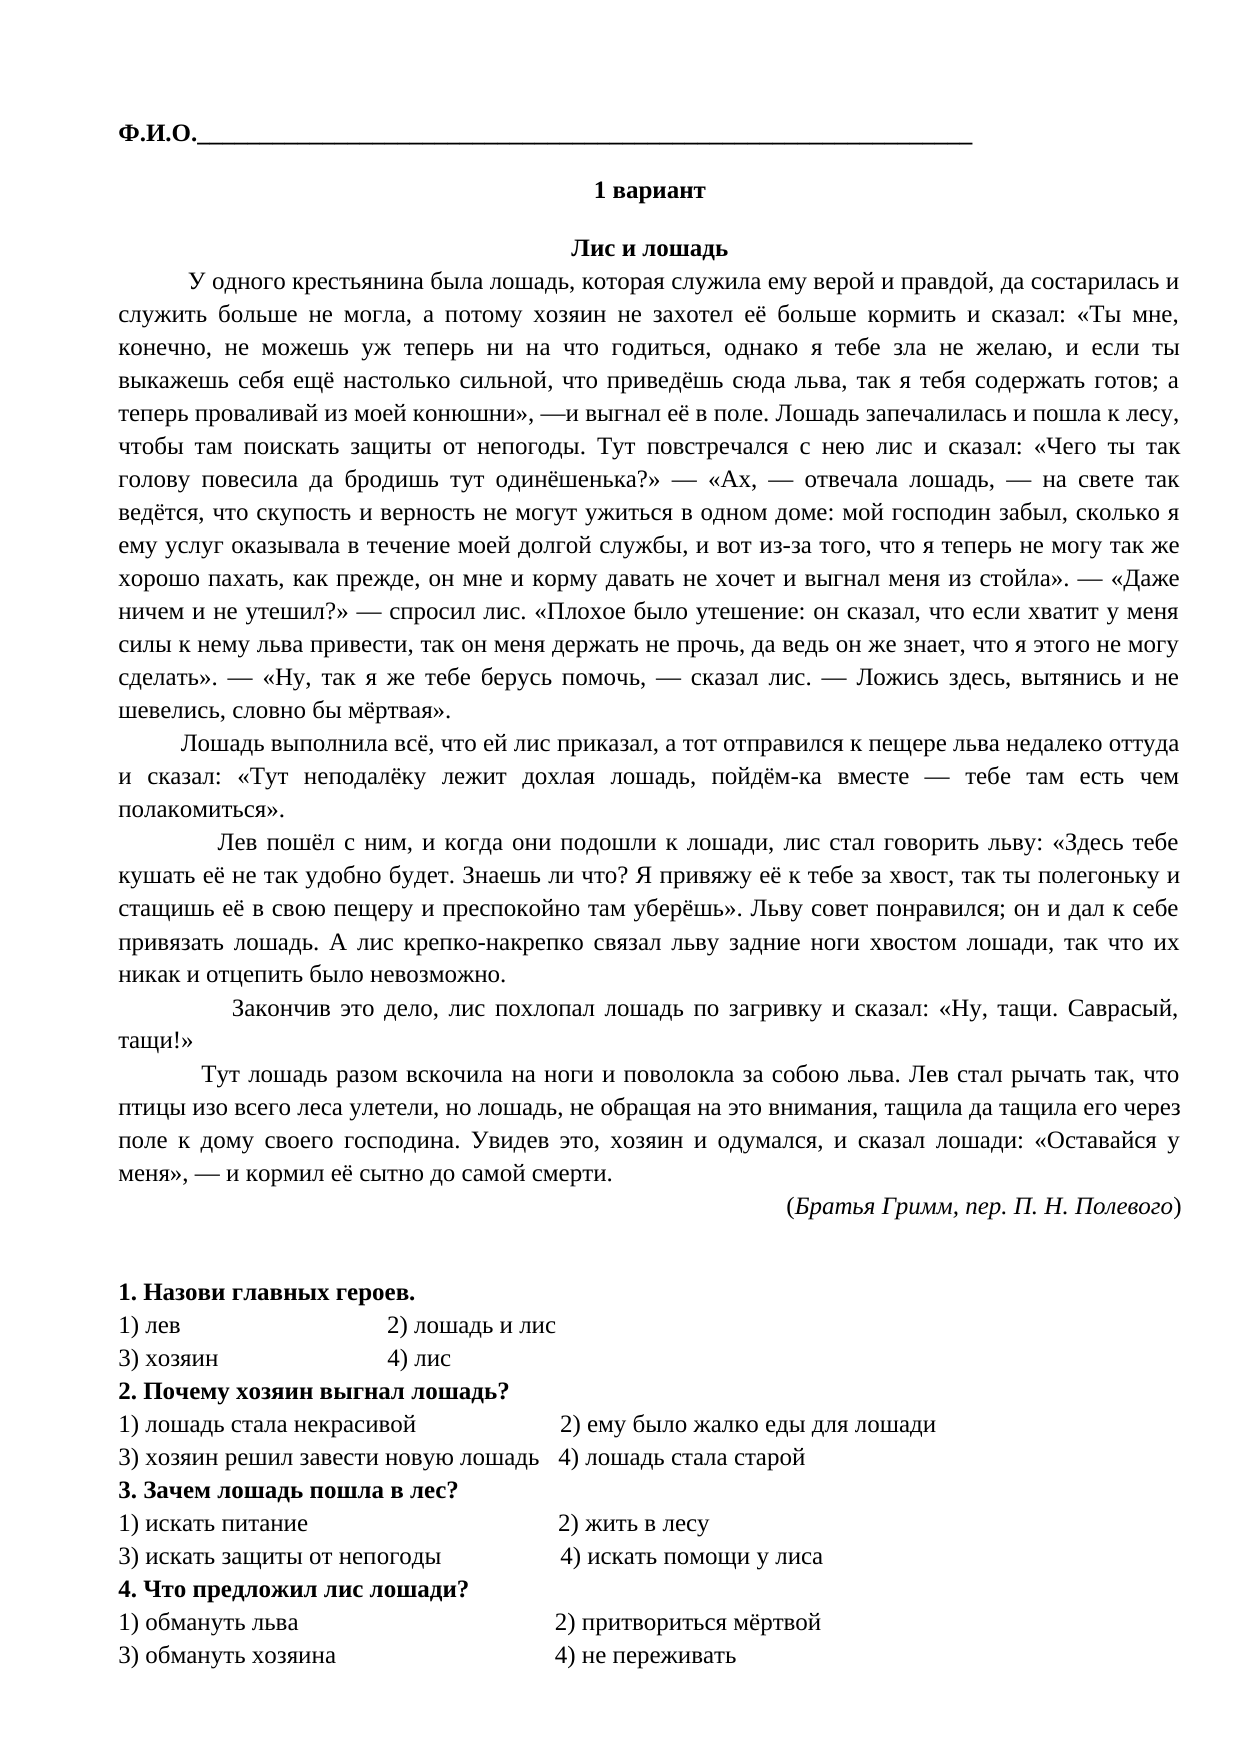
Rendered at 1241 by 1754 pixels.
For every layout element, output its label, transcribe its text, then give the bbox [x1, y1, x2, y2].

text 4. Что предложил лис лошади? [118, 1574, 1181, 1603]
text 3) хозяин 4) лис [118, 1343, 1181, 1372]
text 3. Зачем лошадь пошла в лес? [118, 1475, 1181, 1504]
text Ф.И.О.______________________________________________________________ [118, 118, 1181, 147]
text 3) обмануть хозяина 4) не переживать [118, 1640, 1181, 1669]
text Лев пошёл с ним, и когда они подошли к лошади, лис стал говорить льву: «Здесь тебе кушать её не так удобно будет. Знаешь ли что? Я привяжу её к тебе за хвост, так ты полегоньку и стащишь её в свою пещеру и преспокойно там уберёшь». Льву совет понравился; он и дал к себе привязать лошадь. А лис крепко-накрепко связал льву задние ноги хвостом лошади, так что их никак и отцепить было невозможно. [118, 827, 1181, 988]
text Лошадь выполнила всё, что ей лис приказал, а тот отправился к пещере льва недалеко оттуда и сказал: «Тут неподалёку лежит дохлая лошадь, пойдём-ка вместе — тебе там есть чем полакомиться». [118, 728, 1181, 823]
text У одного крестьянина была лошадь, которая служила ему верой и правдой, да состарилась и служить больше не могла, а потому хозяин не захотел её больше кормить и сказал: «Ты мне, конечно, не можешь уж теперь ни на что годиться, однако я тебе зла не желаю, и если ты выкажешь себя ещё настолько сильной, что приведёшь сюда льва, так я тебя содержать готов; а теперь проваливай из моей конюшни», —и выгнал её в поле. Лошадь запечалилась и пошла к лесу, чтобы там поискать защиты от непогоды. Тут повстречался с нею лис и сказал: «Чего ты так голову повесила да бродишь тут одинёшенька?» — «Ах, — отвечала лошадь, — на свете так ведётся, что скупость и верность не могут ужиться в одном доме: мой господин забыл, сколько я ему услуг оказывала в течение моей долгой службы, и вот из-за того, что я теперь не могу так же хорошо пахать, как прежде, он мне и корму давать не хочет и выгнал меня из стойла». — «Даже ничем и не утешил?» — спросил лис. «Плохое было утешение: он сказал, что если хватит у меня силы к нему льва привести, так он меня держать не прочь, да ведь он же знает, что я этого не могу сделать». — «Ну, так я же тебе берусь помочь, — сказал лис. — Ложись здесь, вытянись и не шевелись, словно бы мёртвая». [118, 266, 1181, 724]
text 3) искать защиты от непогоды 4) искать помощи у лиса [118, 1541, 1181, 1570]
text 1 вариант [118, 176, 1181, 204]
text (Братья Гримм, пер. П. Н. Полевого) [118, 1191, 1181, 1219]
text Лис и лошадь [118, 233, 1181, 262]
text 1) лев 2) лошадь и лис [118, 1310, 1181, 1339]
text 1. Назови главных героев. [118, 1277, 1181, 1306]
text 1) искать питание 2) жить в лесу [118, 1508, 1181, 1537]
text Закончив это дело, лис похлопал лошадь по загривку и сказал: «Ну, тащи. Саврасый, тащи!» [118, 993, 1181, 1054]
text Тут лошадь разом вскочила на ноги и поволокла за собою льва. Лев стал рычать так, что птицы изо всего леса улетели, но лошадь, не обращая на это внимания, тащила да тащила его через поле к дому своего господина. Увидев это, хозяин и одумался, и сказал лошади: «Оставайся у меня», — и кормил её сытно до самой смерти. [118, 1059, 1181, 1186]
text 2. Почему хозяин выгнал лошадь? [118, 1376, 1181, 1405]
text 1) обмануть льва 2) притвориться мёртвой [118, 1607, 1181, 1636]
text 1) лошадь стала некрасивой 2) ему было жалко еды для лошади [118, 1409, 1181, 1438]
text 3) хозяин решил завести новую лошадь 4) лошадь стала старой [118, 1442, 1181, 1471]
